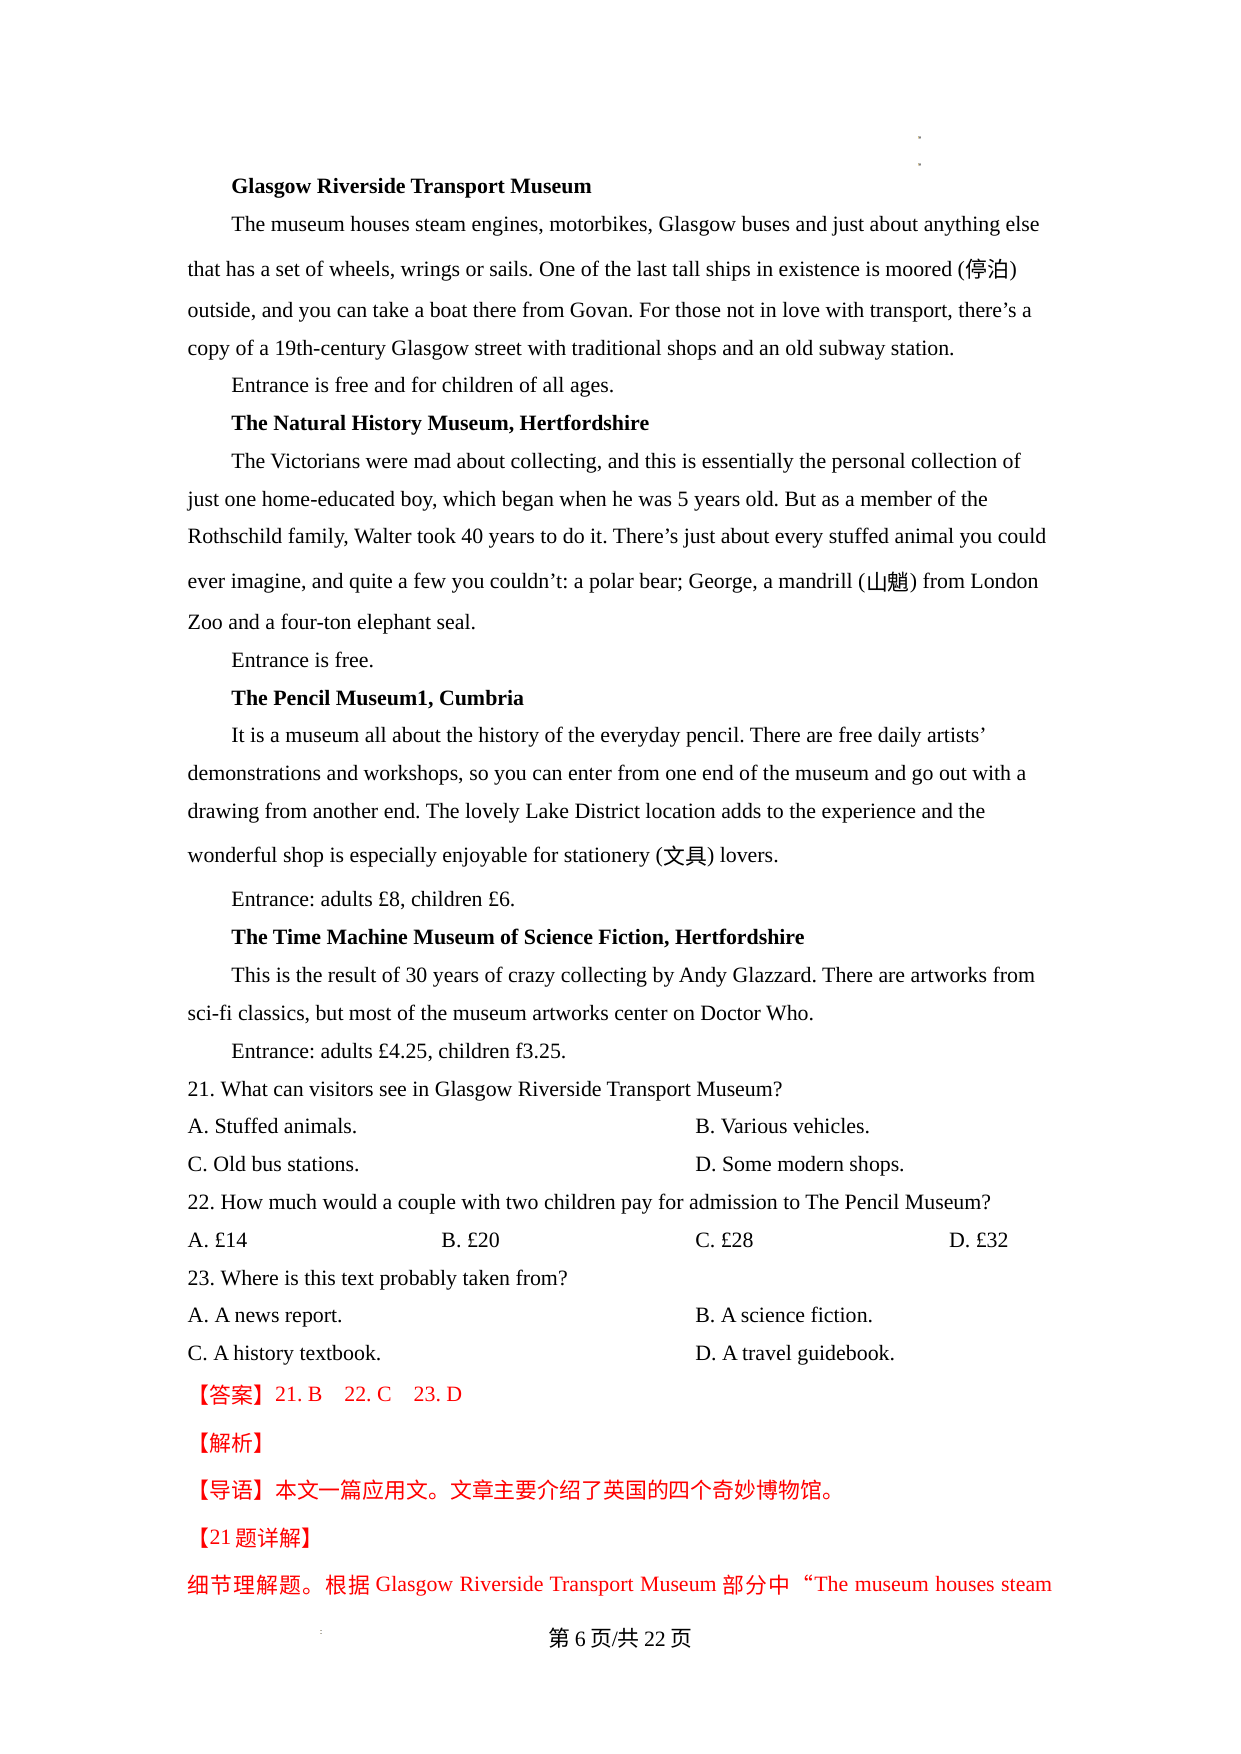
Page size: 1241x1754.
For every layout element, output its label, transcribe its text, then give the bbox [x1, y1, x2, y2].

text C. A history textbook. D. A travel guidebook. [187, 1340, 1053, 1365]
text The Natural History Museum, Hertfordshire [187, 410, 1053, 435]
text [187, 1568, 1053, 1600]
text The Pencil Museum1, Cumbria [187, 684, 1053, 710]
text 22. How much would a couple with two children pay for admission to The Pencil Museum? [187, 1189, 1053, 1214]
text 【导语】本文一篇应用文。文章主要介绍了英国的四个奇妙博物馆。 [187, 1473, 1053, 1505]
text The Victorians were mad about collecting, and this is essentially the personal collection of just one home-educated boy, which began when he was 5 years old. But as a member of the Rothschild family, Walter took 40 years to do it. There’s just about every stuffed animal you could ever imagine, and quite a few you couldn’t: a polar bear; George, a mandrill (山魈) from London Zoo and a four-ton elephant seal. [187, 448, 1053, 634]
text C. Old bus stations. D. Some modern shops. [187, 1151, 1053, 1176]
text A. A news report. B. A science fiction. [187, 1302, 1053, 1328]
text The museum houses steam engines, motorbikes, Glasgow buses and just about anything else that has a set of wheels, wrings or sails. One of the last tall ships in existence is moored (停泊) outside, and you can take a boat there from Govan. For those not in love with transport, there’s a copy of a 19th-century Glasgow street with traditional shops and an old subway station. [187, 211, 1053, 360]
text Entrance: adults £4.25, children f3.25. [187, 1038, 1053, 1063]
text The Time Machine Museum of Science Fiction, Hertfordshire [187, 924, 1053, 949]
text It is a museum all about the history of the everyday pencil. There are free daily artists’ demonstrations and workshops, so you can enter from one end of the museum and go out with a drawing from another end. The lovely Lake District location adds to the experience and the wonderful shop is especially enjoyable for stationery (文具) lovers. [187, 722, 1053, 871]
text Entrance: adults £8, children £6. [187, 886, 1053, 912]
text Entrance is free. [187, 647, 1053, 672]
text 【解析】 [187, 1426, 1053, 1457]
text Glasgow Riverside Transport Museum [187, 173, 1053, 199]
text 【答案】21. B 22. C 23. D [187, 1378, 1053, 1410]
text A. £14 B. £20 C. £28 D. £32 [187, 1227, 1053, 1252]
text A. Stuffed animals. B. Various vehicles. [187, 1113, 1053, 1138]
text This is the result of 30 years of crazy collecting by Andy Glazzard. There are artworks from sci-fi classics, but most of the museum artworks center on Doctor Who. [187, 962, 1053, 1025]
text Entrance is free and for children of all ages. [187, 372, 1053, 397]
text 21. What can visitors see in Glasgow Riverside Transport Museum? [187, 1076, 1053, 1101]
text 23. Where is this text probably taken from? [187, 1264, 1053, 1290]
text 【21题详解】 [187, 1521, 1053, 1552]
